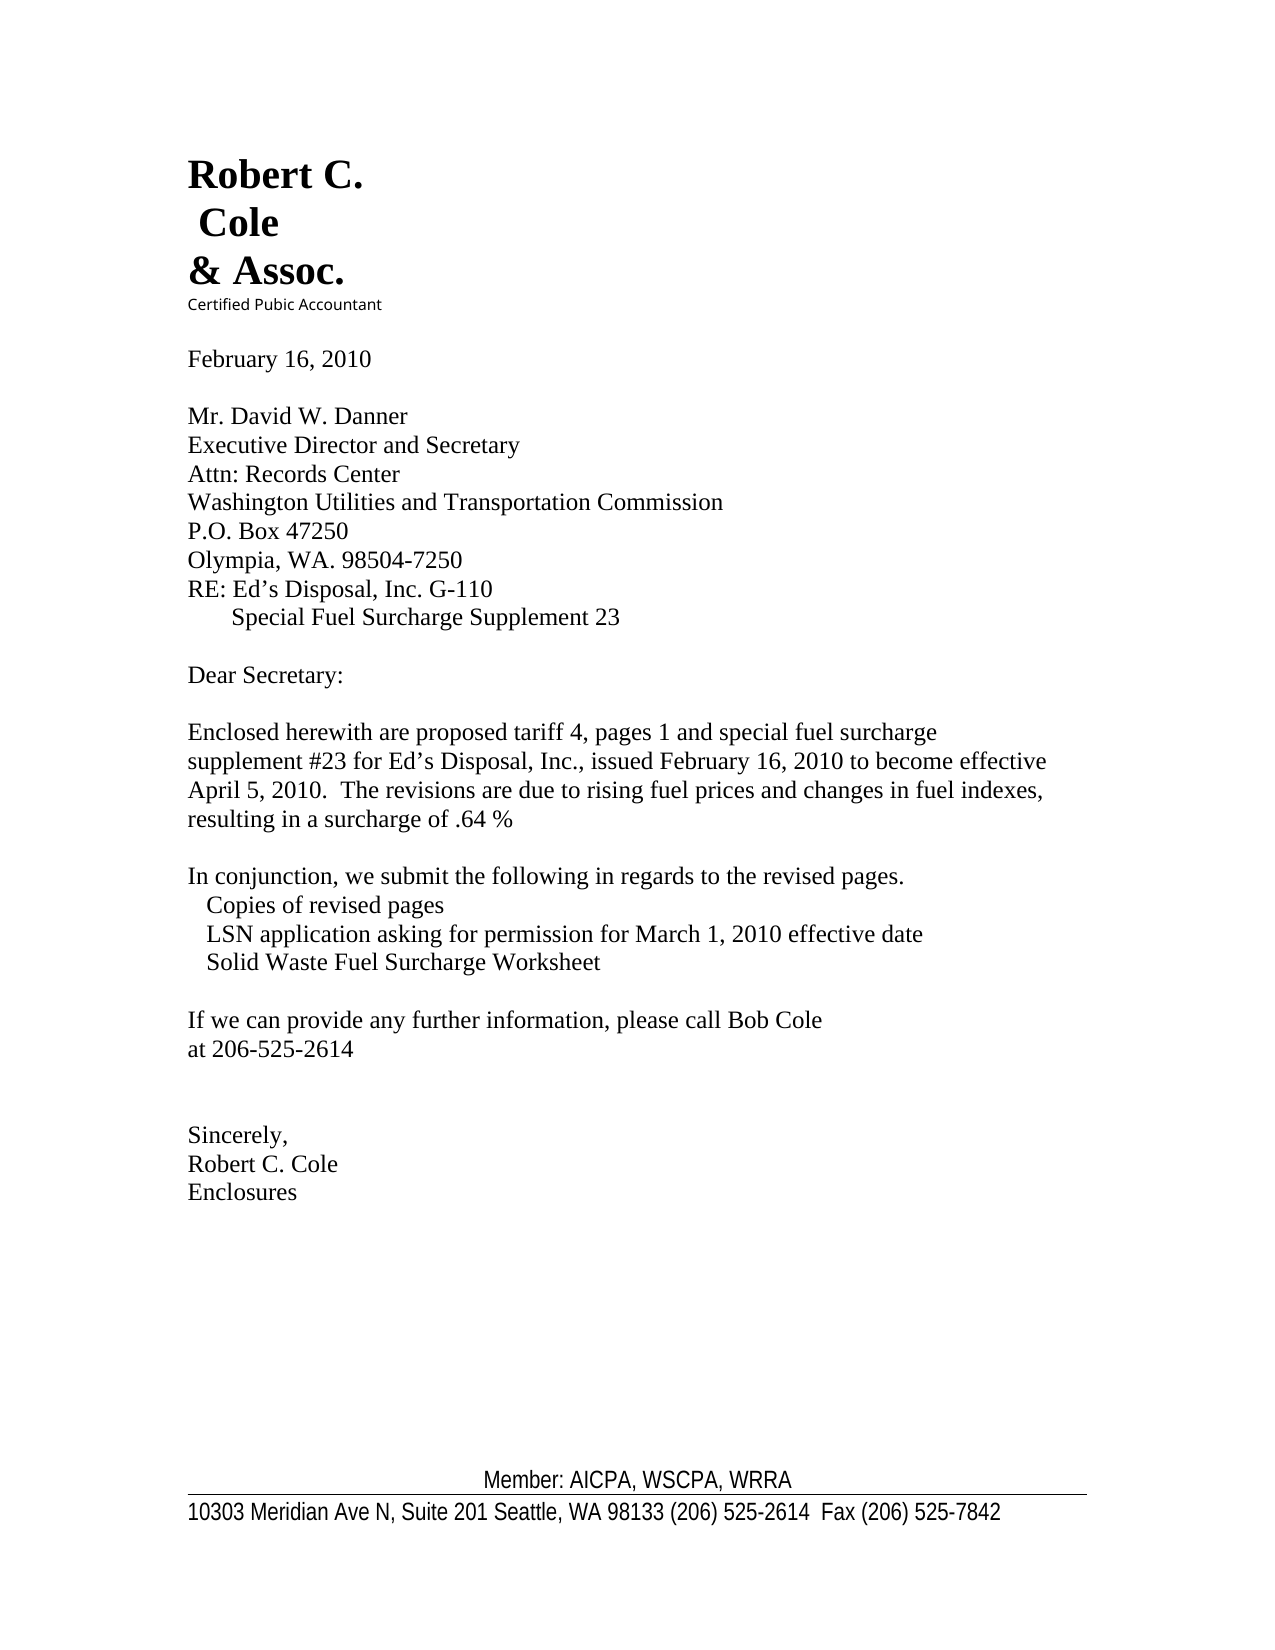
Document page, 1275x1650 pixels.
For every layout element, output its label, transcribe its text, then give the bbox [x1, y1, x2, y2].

text LSN application asking for permission for March 1, 2010 effective date [187, 919, 1087, 947]
text RE: Ed’s Disposal, Inc. G-110 [187, 574, 1087, 602]
text Certified Pubic Accountant [187, 294, 1087, 315]
text 10303 Meridian Ave N, Suite 201 Seattle, WA 98133 (206) 525-2614 Fax (206) 525-7842 [187, 1495, 1087, 1525]
text If we can provide any further information, please call Bob Cole [187, 1005, 1087, 1034]
text Robert C. Cole [187, 1149, 1087, 1177]
text P.O. Box 47250 [187, 516, 1087, 545]
text Robert C. [187, 150, 1087, 198]
text & Assoc. [187, 246, 1087, 294]
text Solid Waste Fuel Surcharge Worksheet [187, 947, 1087, 976]
text Olympia, WA. 98504-7250 [187, 545, 1087, 574]
text Attn: Records Center [187, 459, 1087, 487]
text Member: AICPA, WSCPA, WRRA [187, 1465, 1087, 1494]
text Copies of revised pages [187, 890, 1087, 919]
text at 206-525-2614 [187, 1034, 1087, 1062]
text Mr. David W. Danner [187, 401, 1087, 430]
text Enclosures [187, 1177, 1087, 1206]
text Special Fuel Surcharge Supplement 23 [187, 602, 1087, 631]
text Dear Secretary: [187, 660, 1087, 689]
text Enclosed herewith are proposed tariff 4, pages 1 and special fuel surcharge [187, 717, 1087, 746]
text In conjunction, we submit the following in regards to the revised pages. [187, 861, 1087, 890]
text supplement #23 for Ed’s Disposal, Inc., issued February 16, 2010 to become effective April 5, 2010. The revisions are due to rising fuel prices and changes in fuel indexes, resulting in a surcharge of .64 % [187, 746, 1087, 832]
text Sincerely, [187, 1120, 1087, 1149]
text Washington Utilities and Transportation Commission [187, 487, 1087, 516]
text Executive Director and Secretary [187, 430, 1087, 459]
text February 16, 2010 [187, 344, 1087, 372]
text Cole [187, 198, 1087, 246]
